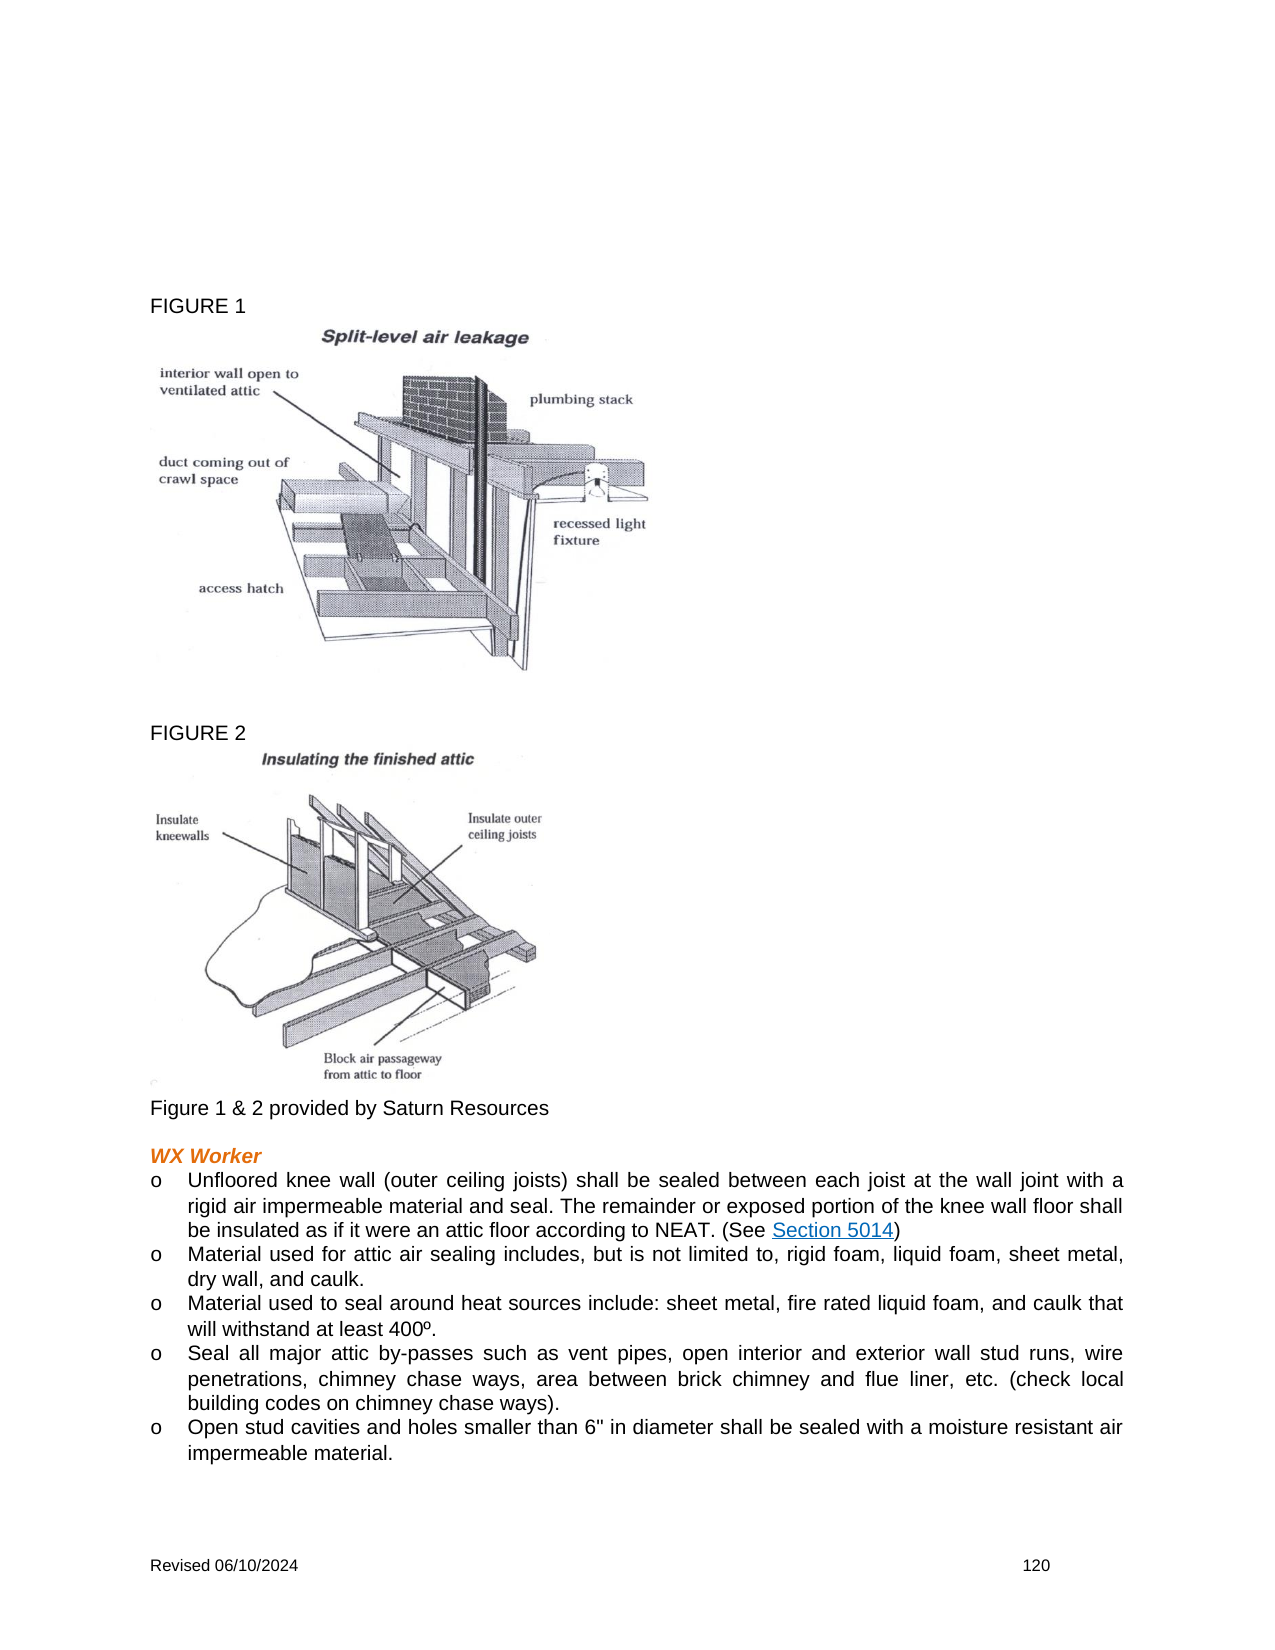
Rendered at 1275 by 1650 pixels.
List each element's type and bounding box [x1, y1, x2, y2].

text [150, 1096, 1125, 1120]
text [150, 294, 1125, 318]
picture [150, 317, 655, 673]
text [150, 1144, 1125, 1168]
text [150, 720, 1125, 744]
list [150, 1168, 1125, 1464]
picture [150, 744, 550, 1096]
